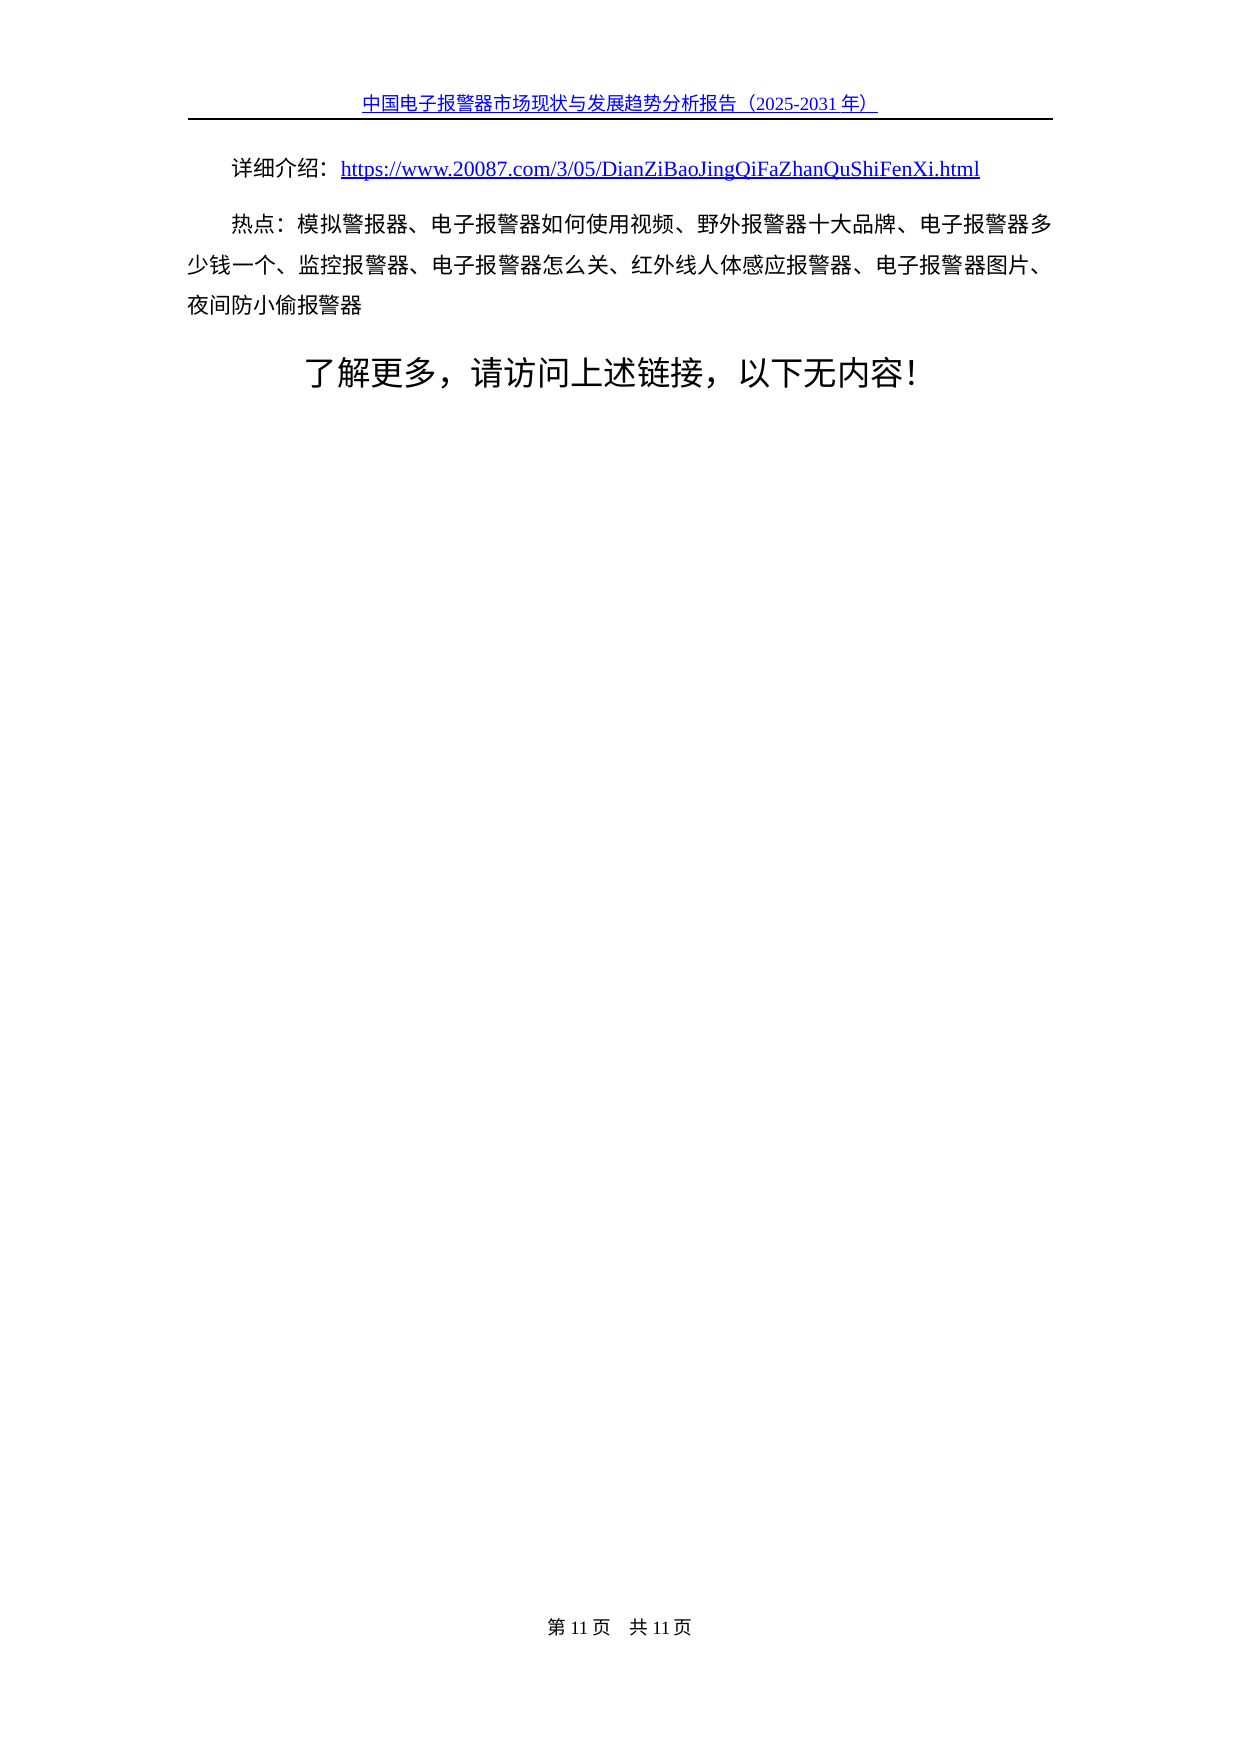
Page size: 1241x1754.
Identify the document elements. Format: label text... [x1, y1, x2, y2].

text 热点：模拟警报器、电子报警器如何使用视频、野外报警器十大品牌、电子报警器多少钱一个、监控报警器、电子报警器怎么关、红外线人体感应报警器、电子报警器图片、夜间防小偷报警器 [187, 207, 1053, 321]
text 详细介绍：https://www.20087.com/3/05/DianZiBaoJingQiFaZhanQuShiFenXi.html [187, 150, 1053, 183]
title 了解更多，请访问上述链接，以下无内容！ [187, 338, 1053, 403]
